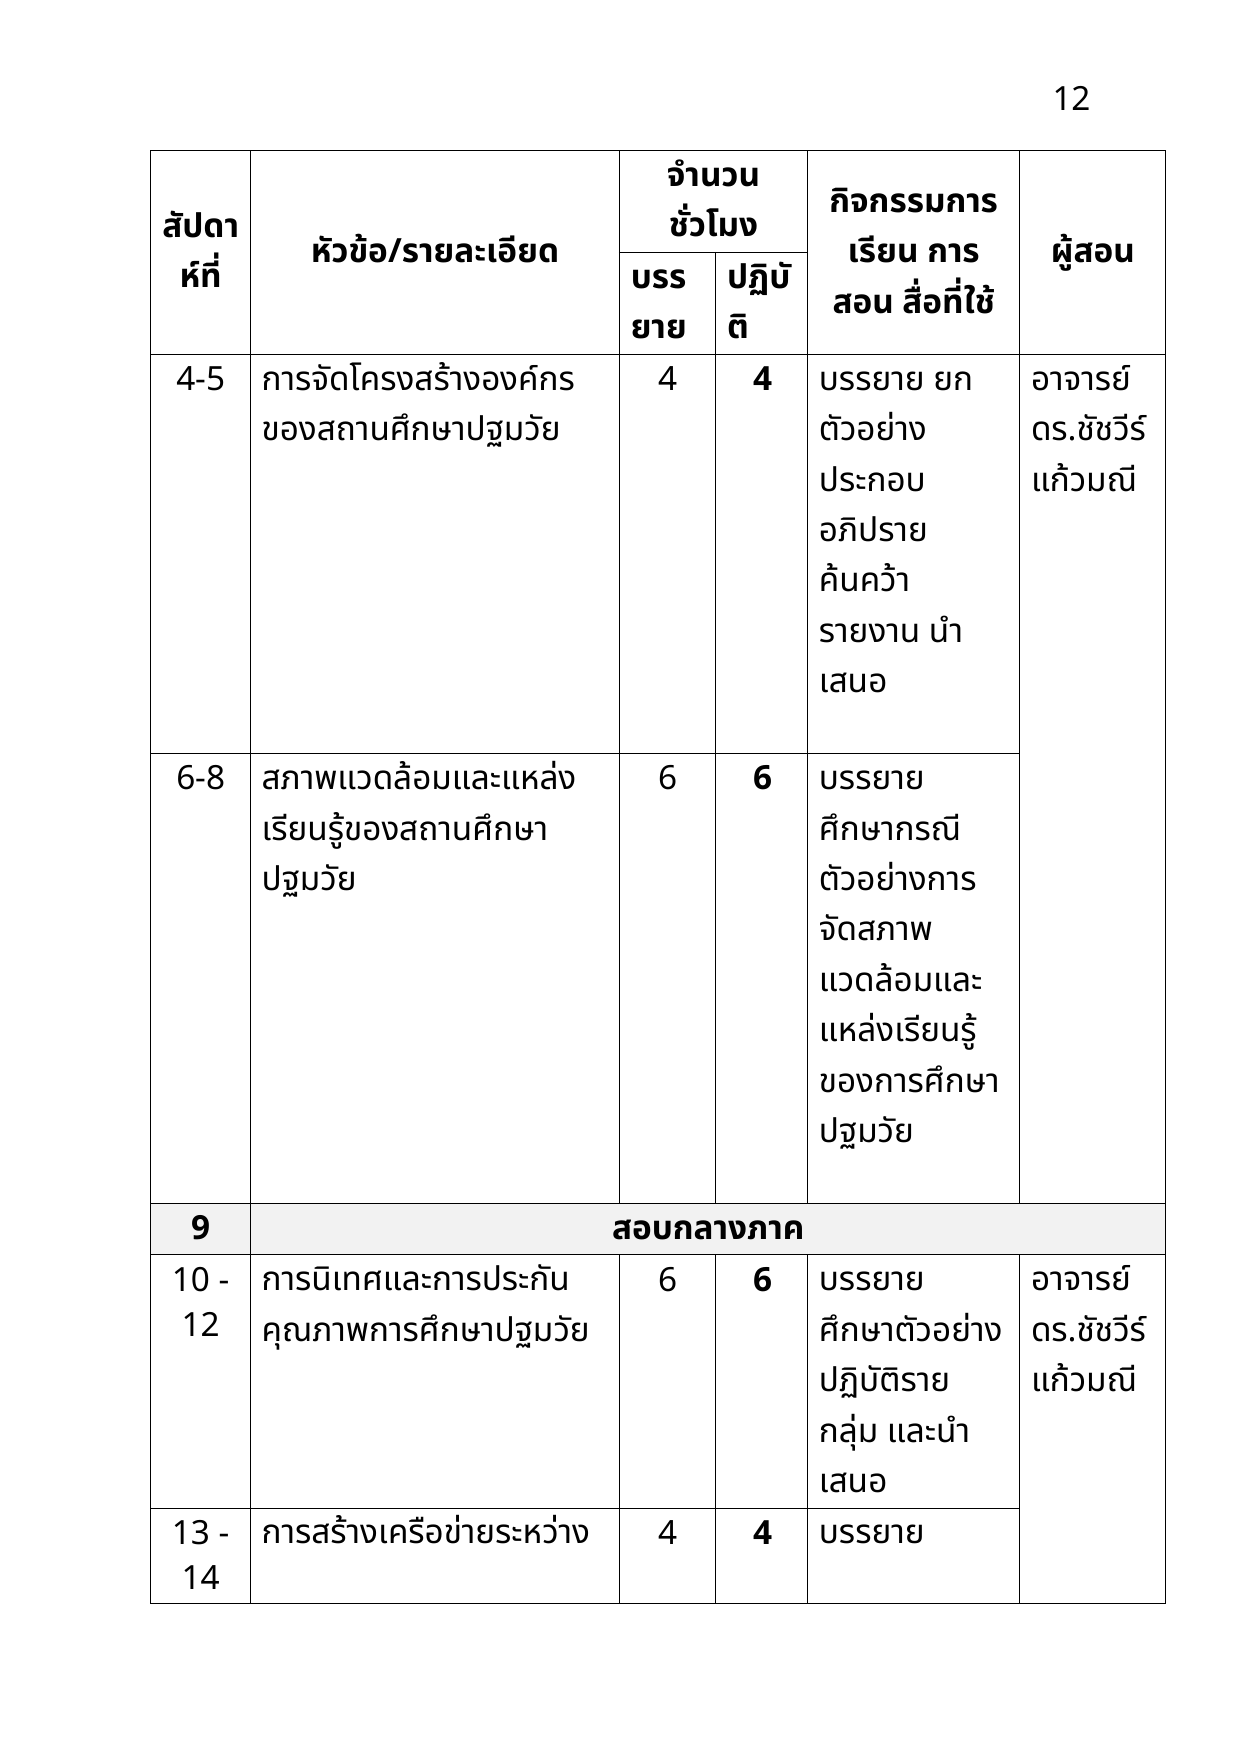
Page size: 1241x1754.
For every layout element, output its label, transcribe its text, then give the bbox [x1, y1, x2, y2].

table_cell สภาพแวดล้อมและแหล่งเรียนรู้ของสถานศึกษาปฐมวัย [251, 754, 619, 1203]
table_cell 9 [151, 1204, 250, 1254]
table_cell บรรยาย ยกตัวอย่างประกอบ อภิปราย ค้นคว้า รายงาน นำเสนอ [808, 355, 1019, 753]
table_cell บรรยาย ศึกษาตัวอย่าง ปฏิบัติรายกลุ่ม และนำเสนอ [808, 1255, 1019, 1507]
table_cell สอบกลางภาค [251, 1204, 1165, 1254]
table_header ผู้สอน [1020, 151, 1165, 354]
table_cell อาจารย์ ดร.ชัชวีร์ แก้วมณี [1020, 355, 1165, 1203]
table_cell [251, 1509, 619, 1603]
table_cell 4 [620, 1509, 715, 1603]
table_cell 13 - 14 [151, 1509, 250, 1603]
table_cell 6 [620, 1255, 715, 1507]
table_header กิจกรรมการเรียน การสอน สื่อที่ใช้ [808, 151, 1019, 354]
table_cell 6 [716, 754, 807, 1203]
table_header สัปดาห์ที่ [151, 151, 250, 354]
table_cell 4 [716, 1509, 807, 1603]
table_cell 6 [716, 1255, 807, 1507]
table_cell 6 [620, 754, 715, 1203]
table_cell 4 [716, 355, 807, 753]
table_cell การจัดโครงสร้างองค์กรของสถานศึกษาปฐมวัย [251, 355, 619, 753]
table_cell 4 [620, 355, 715, 753]
table_header หัวข้อ/รายละเอียด [251, 151, 619, 354]
table_cell การนิเทศและการประกันคุณภาพการศึกษาปฐมวัย [251, 1255, 619, 1507]
table_cell 4-5 [151, 355, 250, 753]
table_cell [808, 1509, 1019, 1603]
table_cell ปฏิบัติ [716, 253, 807, 354]
table_cell อาจารย์ ดร.ชัชวีร์ แก้วมณี [1020, 1255, 1165, 1603]
table_cell บรรยาย ศึกษากรณีตัวอย่างการจัดสภาพแวดล้อมและแหล่งเรียนรู้ของการศึกษาปฐมวัย [808, 754, 1019, 1203]
table_cell 6-8 [151, 754, 250, 1203]
table_cell 10 - 12 [151, 1255, 250, 1507]
table_header จำนวนชั่วโมง [620, 151, 807, 252]
table_cell บรรยาย [620, 253, 715, 354]
